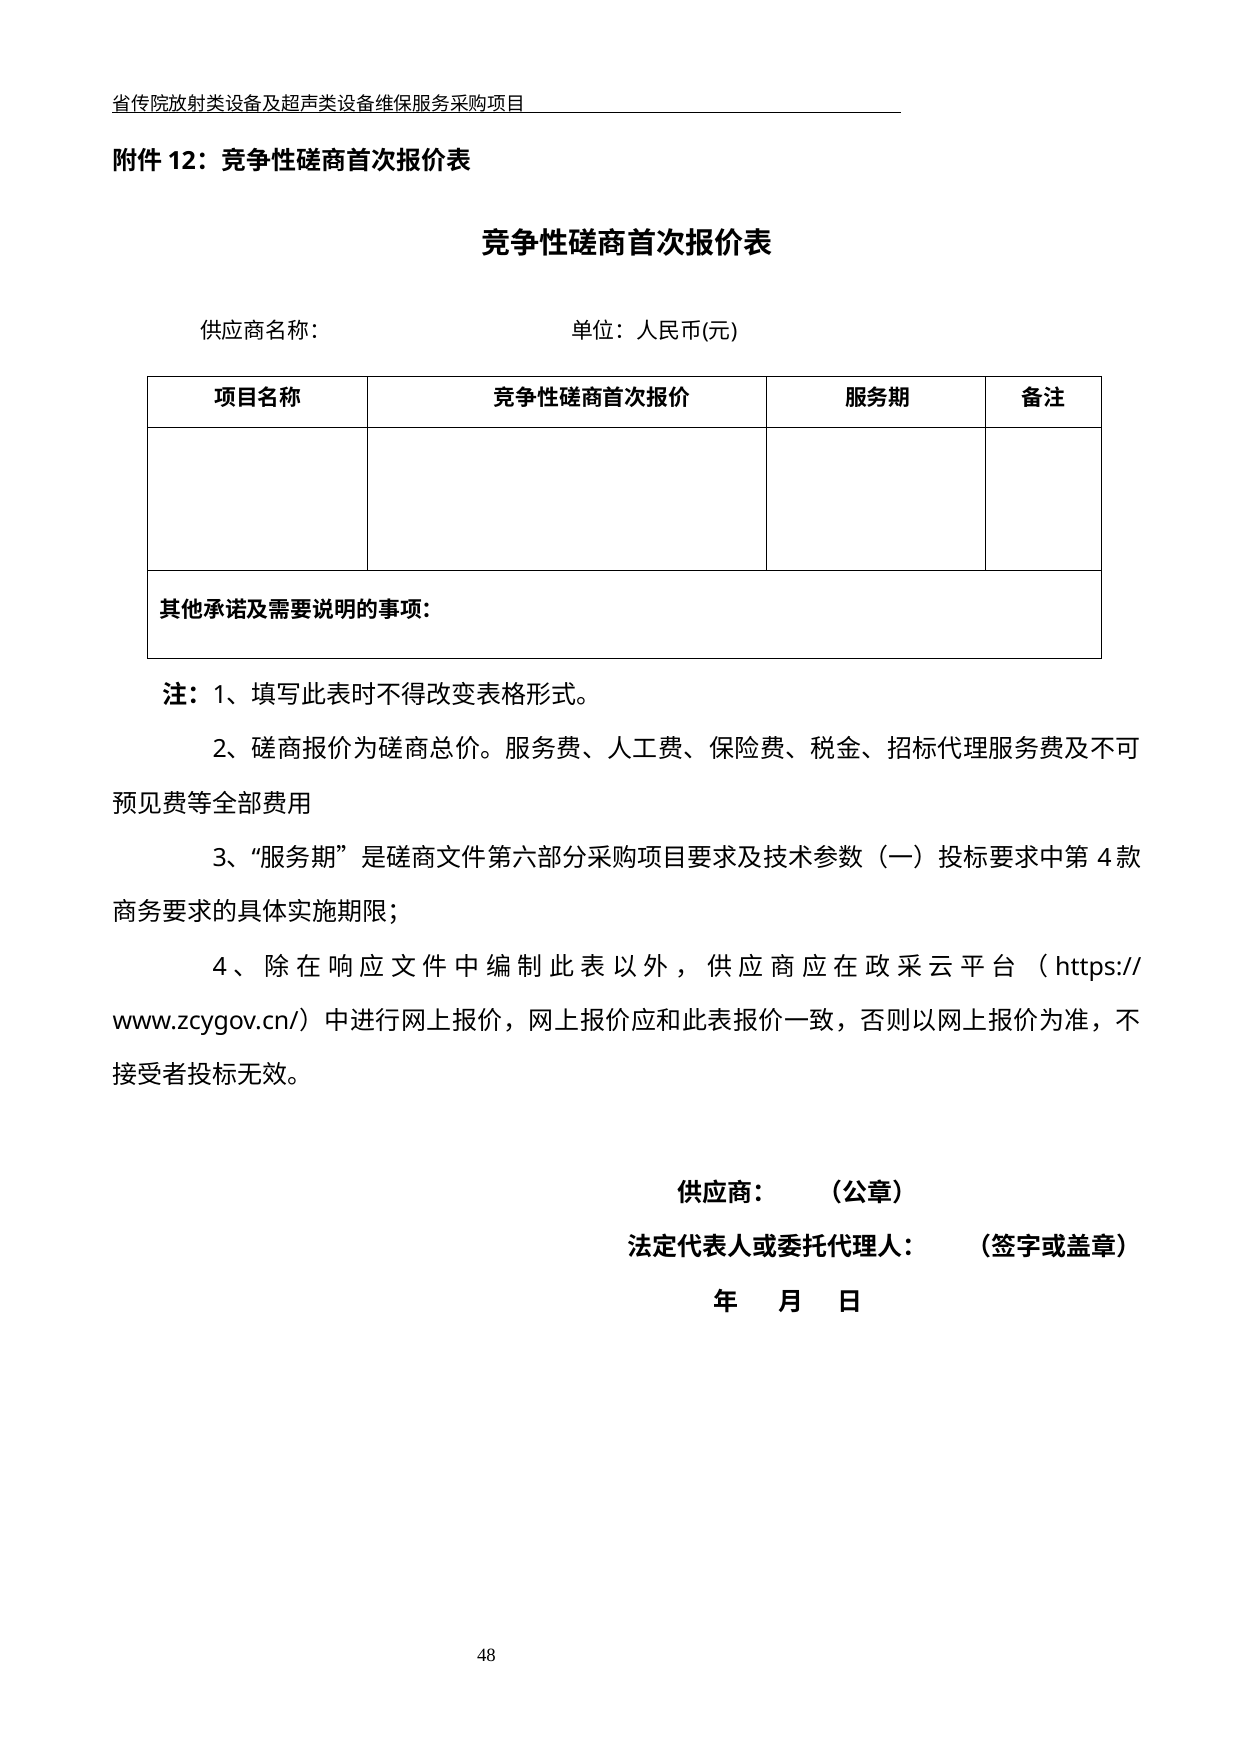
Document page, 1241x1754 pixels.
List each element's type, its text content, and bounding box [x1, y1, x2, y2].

table_cell [368, 428, 766, 569]
list “服务期”是磋商文件第六部分采购项目要求及技术参数（一）投标要求中第4款商务要求的具体实施期限； [112, 837, 1142, 928]
table_cell [148, 428, 367, 569]
table_header 服务期 [767, 377, 985, 427]
table_cell [767, 428, 985, 569]
table_header 竞争性磋商首次报价 [368, 377, 766, 427]
table_cell 其他承诺及需要说明的事项： [148, 571, 1101, 657]
table_header 备注 [986, 377, 1101, 427]
text 竞争性磋商首次报价表 [112, 219, 1142, 262]
text 注：1、填写此表时不得改变表格形式。 [112, 361, 1142, 711]
text 年 月 日 [112, 1281, 1142, 1317]
title 附件12：竞争性磋商首次报价表 [112, 141, 1142, 177]
text 4、除在响应文件中编制此表以外，供应商应在政采云平台（https://www.zcygov.cn/）中进行网上报价，网上报价应和此表报价一致，否则以网上报价为准，不接受者投标无效。 [112, 946, 1142, 1091]
text 供应商名称： 单位：人民币(元) [112, 313, 1092, 345]
list 磋商报价为磋商总价。服务费、人工费、保险费、税金、招标代理服务费及不可预见费等全部费用 [112, 729, 1142, 819]
table_header 项目名称 [148, 377, 367, 427]
text 供应商： （公章） [112, 1172, 1142, 1208]
table_cell [986, 428, 1101, 569]
text 法定代表人或委托代理人： （签字或盖章） [112, 1227, 1142, 1263]
